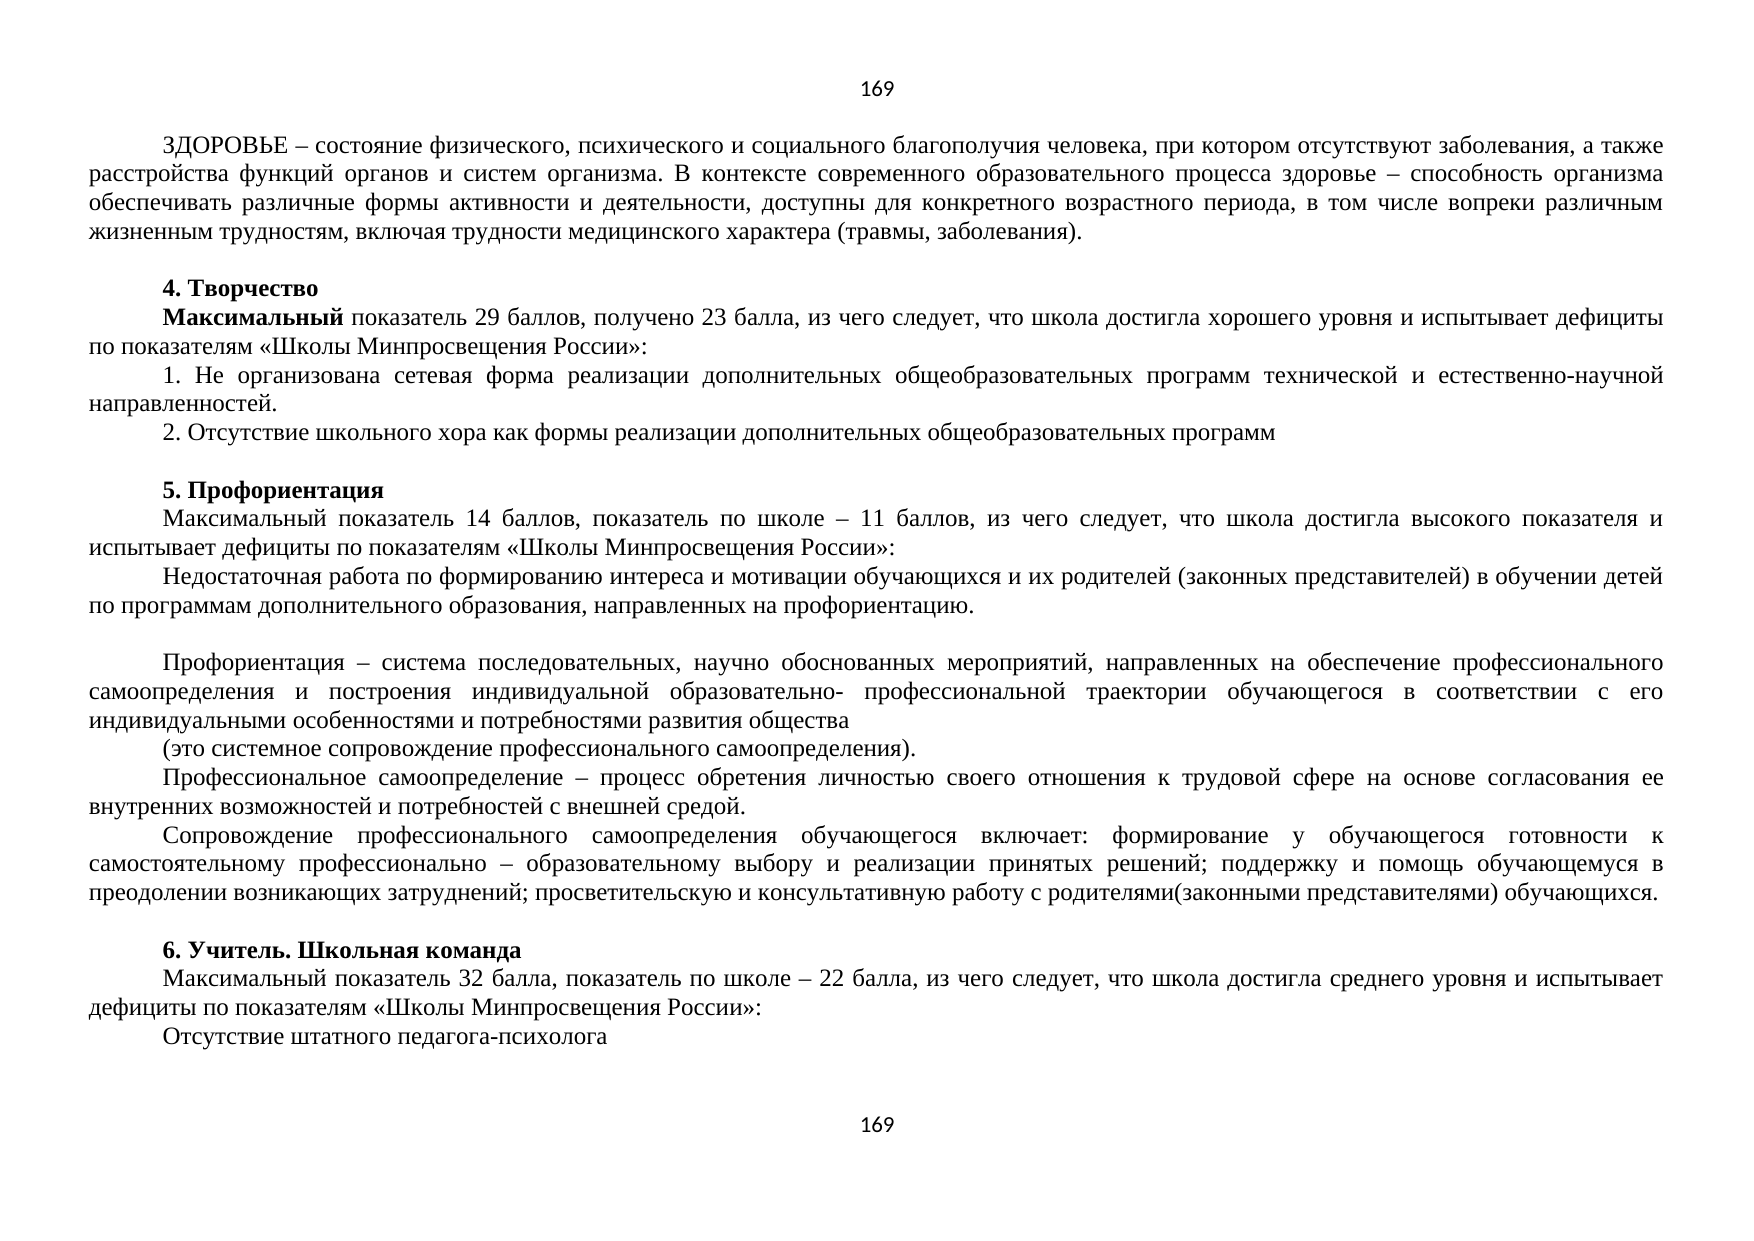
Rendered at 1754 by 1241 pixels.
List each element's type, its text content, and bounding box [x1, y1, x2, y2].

text 5. Профориентация [89, 475, 1665, 503]
text Недостаточная работа по формированию интереса и мотивации обучающихся и их родителей (законных представителей) в обучении детей по программам дополнительного образования, направленных на профориентацию. [89, 561, 1665, 618]
text Максимальный показатель 29 баллов, получено 23 балла, из чего следует, что школа достигла хорошего уровня и испытывает дефициты по показателям «Школы Минпросвещения России»: [89, 302, 1665, 360]
text (это системное сопровождение профессионального самоопределения). [89, 733, 1665, 762]
text Профориентация – система последовательных, научно обоснованных мероприятий, направленных на обеспечение профессионального самоопределения и построения индивидуальной образовательно- профессиональной траектории обучающегося в соответствии с его индивидуальными особенностями и потребностями развития общества [89, 647, 1665, 733]
text ЗДОРОВЬЕ – состояние физического, психического и социального благополучия человека, при котором отсутствуют заболевания, а также расстройства функций органов и систем организма. В контексте современного образовательного процесса здоровье – способность организма обеспечивать различные формы активности и деятельности, доступны для конкретного возрастного периода, в том числе вопреки различным жизненным трудностям, включая трудности медицинского характера (травмы, заболевания). [89, 130, 1665, 245]
text Сопровождение профессионального самоопределения обучающегося включает: формирование у обучающегося готовности к самостоятельному профессионально – образовательному выбору и реализации принятых решений; поддержку и помощь обучающемуся в преодолении возникающих затруднений; просветительскую и консультативную работу с родителями(законными представителями) обучающихся. [89, 820, 1665, 906]
text Максимальный показатель 14 баллов, показатель по школе – 11 баллов, из чего следует, что школа достигла высокого показателя и испытывает дефициты по показателям «Школы Минпросвещения России»: [89, 503, 1665, 561]
text Максимальный показатель 32 балла, показатель по школе – 22 балла, из чего следует, что школа достигла среднего уровня и испытывает дефициты по показателям «Школы Минпросвещения России»: [89, 963, 1665, 1021]
text 2. Отсутствие школьного хора как формы реализации дополнительных общеобразовательных программ [89, 417, 1665, 446]
text 4. Творчество [89, 273, 1665, 302]
text 1. Не организована сетевая форма реализации дополнительных общеобразовательных программ технической и естественно-научной направленностей. [89, 360, 1665, 417]
text Профессиональное самоопределение – процесс обретения личностью своего отношения к трудовой сфере на основе согласования ее внутренних возможностей и потребностей с внешней средой. [89, 762, 1665, 820]
text Отсутствие штатного педагога-психолога [89, 1021, 1665, 1050]
text 6. Учитель. Школьная команда [89, 935, 1665, 963]
